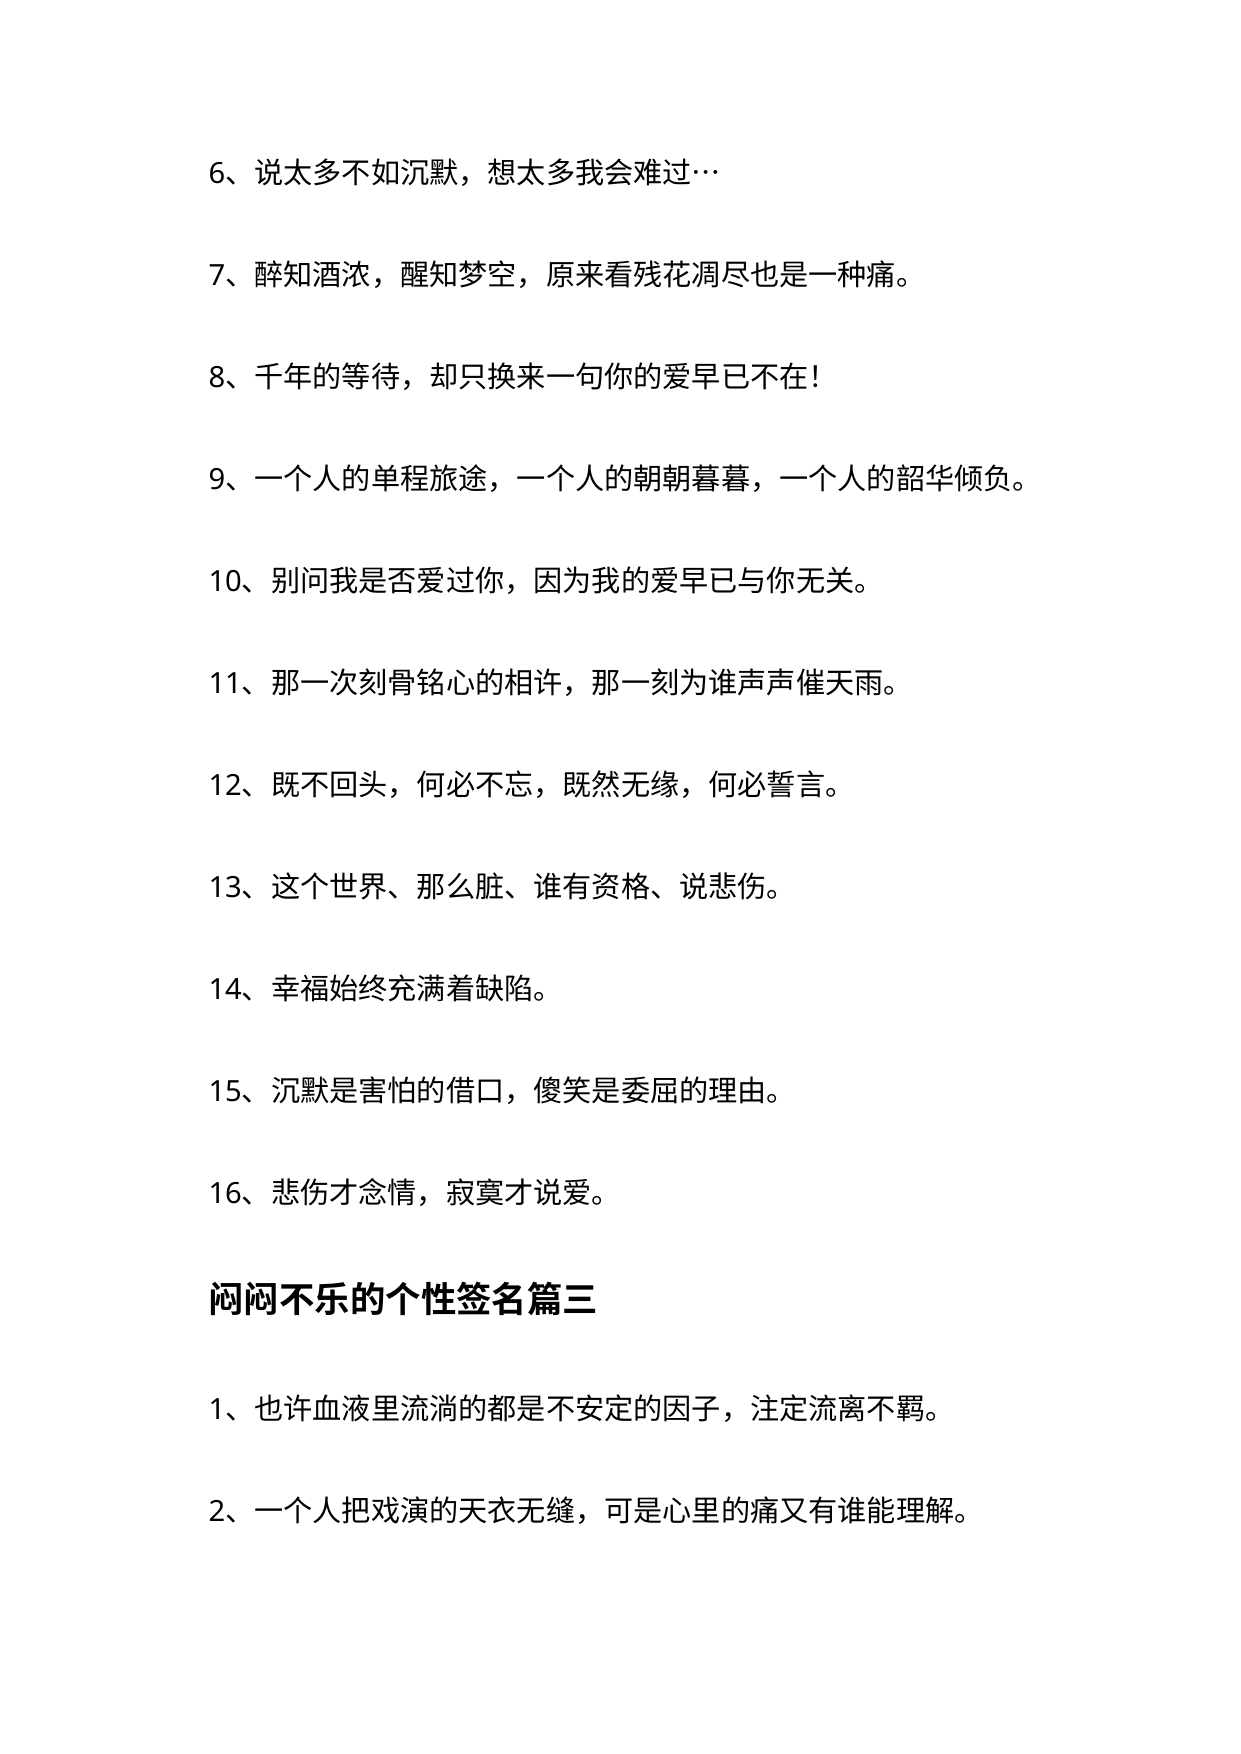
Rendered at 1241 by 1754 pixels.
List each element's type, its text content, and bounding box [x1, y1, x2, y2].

text 14、幸福始终充满着缺陷。 [150, 966, 1090, 1008]
text 1、也许血液里流淌的都是不安定的因子，注定流离不羁。 [150, 1385, 1090, 1428]
text 13、这个世界、那么脏、谁有资格、说悲伤。 [150, 864, 1090, 906]
text 8、千年的等待，却只换来一句你的爱早已不在！ [150, 354, 1090, 396]
text 2、一个人把戏演的天衣无缝，可是心里的痛又有谁能理解。 [150, 1487, 1090, 1529]
text 闷闷不乐的个性签名篇三 [150, 1272, 1090, 1323]
text 9、一个人的单程旅途，一个人的朝朝暮暮，一个人的韶华倾负。 [150, 456, 1090, 498]
text 15、沉默是害怕的借口，傻笑是委屈的理由。 [150, 1068, 1090, 1110]
text 10、别问我是否爱过你，因为我的爱早已与你无关。 [150, 558, 1090, 600]
text 6、说太多不如沉默，想太多我会难过… [150, 150, 1090, 192]
text 12、既不回头，何必不忘，既然无缘，何必誓言。 [150, 762, 1090, 804]
text 11、那一次刻骨铭心的相许，那一刻为谁声声催天雨。 [150, 660, 1090, 702]
text 16、悲伤才念情，寂寞才说爱。 [150, 1170, 1090, 1212]
text 7、醉知酒浓，醒知梦空，原来看残花凋尽也是一种痛。 [150, 252, 1090, 294]
